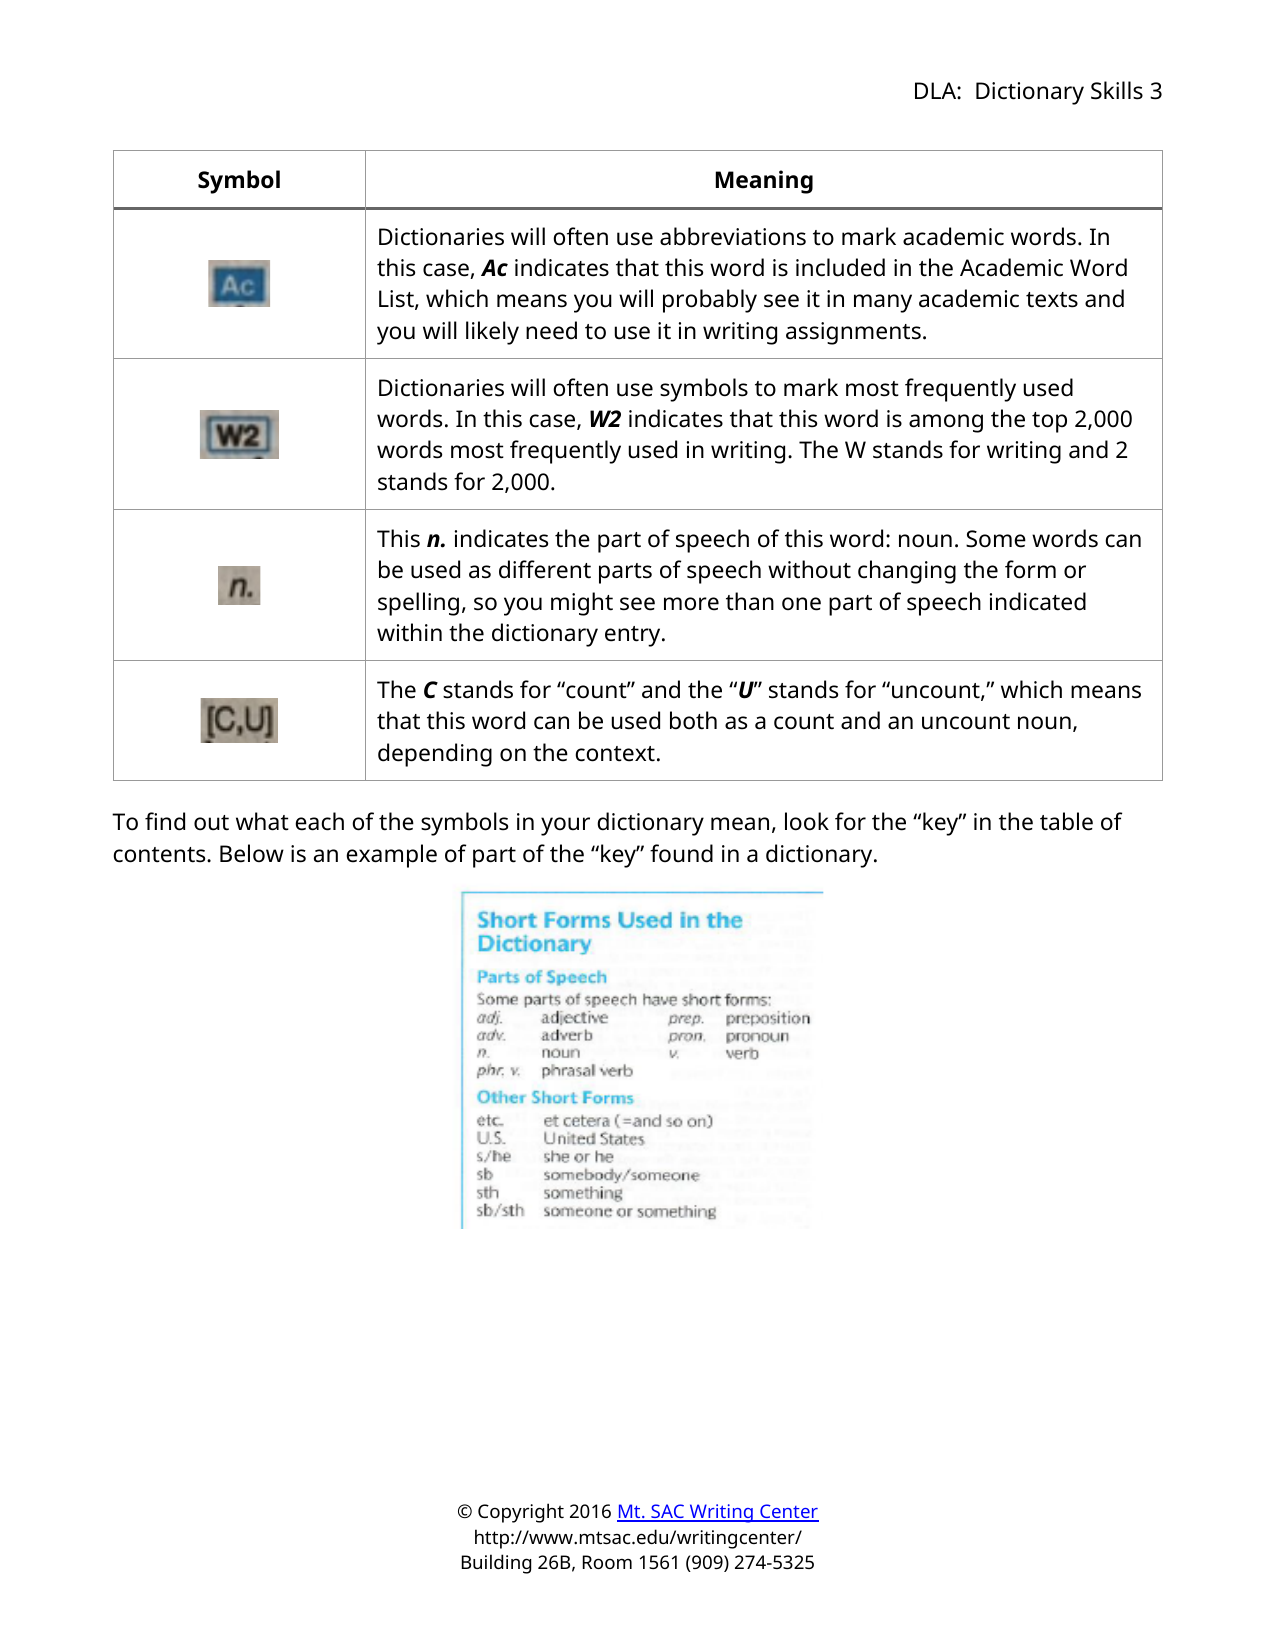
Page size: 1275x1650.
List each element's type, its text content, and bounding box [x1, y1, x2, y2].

picture [218, 566, 261, 605]
picture [451, 881, 824, 1229]
table_cell Dictionaries will often use abbreviations to mark academic words. In this case, Ac indicates that this word is included in the Academic Word List, which means you will probably see it in many academic texts and you will likely need to use it in writing assignments. [366, 210, 1162, 358]
table_cell [114, 359, 365, 509]
table_cell The C stands for “count” and the “U” stands for “uncount,” which means that this word can be used both as a count and an uncount noun, depending on the context. [366, 661, 1162, 780]
text To find out what each of the symbols in your dictionary mean, look for the “key” in the table of contents. Below is an example of part of the “key” found in a dictionary. [112, 806, 1162, 869]
table_header Meaning [366, 151, 1162, 207]
table_cell [114, 661, 365, 780]
picture [208, 260, 271, 307]
table_cell This n. indicates the part of speech of this word: noun. Some words can be used as different parts of speech without changing the form or spelling, so you might see more than one part of speech indicated within the dictionary entry. [366, 510, 1162, 660]
table_cell Dictionaries will often use symbols to mark most frequently used words. In this case, W2 indicates that this word is among the top 2,000 words most frequently used in writing. The W stands for writing and 2 stands for 2,000. [366, 359, 1162, 509]
picture [200, 698, 278, 743]
table_cell [114, 210, 365, 358]
table_header Symbol [114, 151, 365, 207]
table_cell [114, 510, 365, 660]
picture [199, 410, 279, 459]
